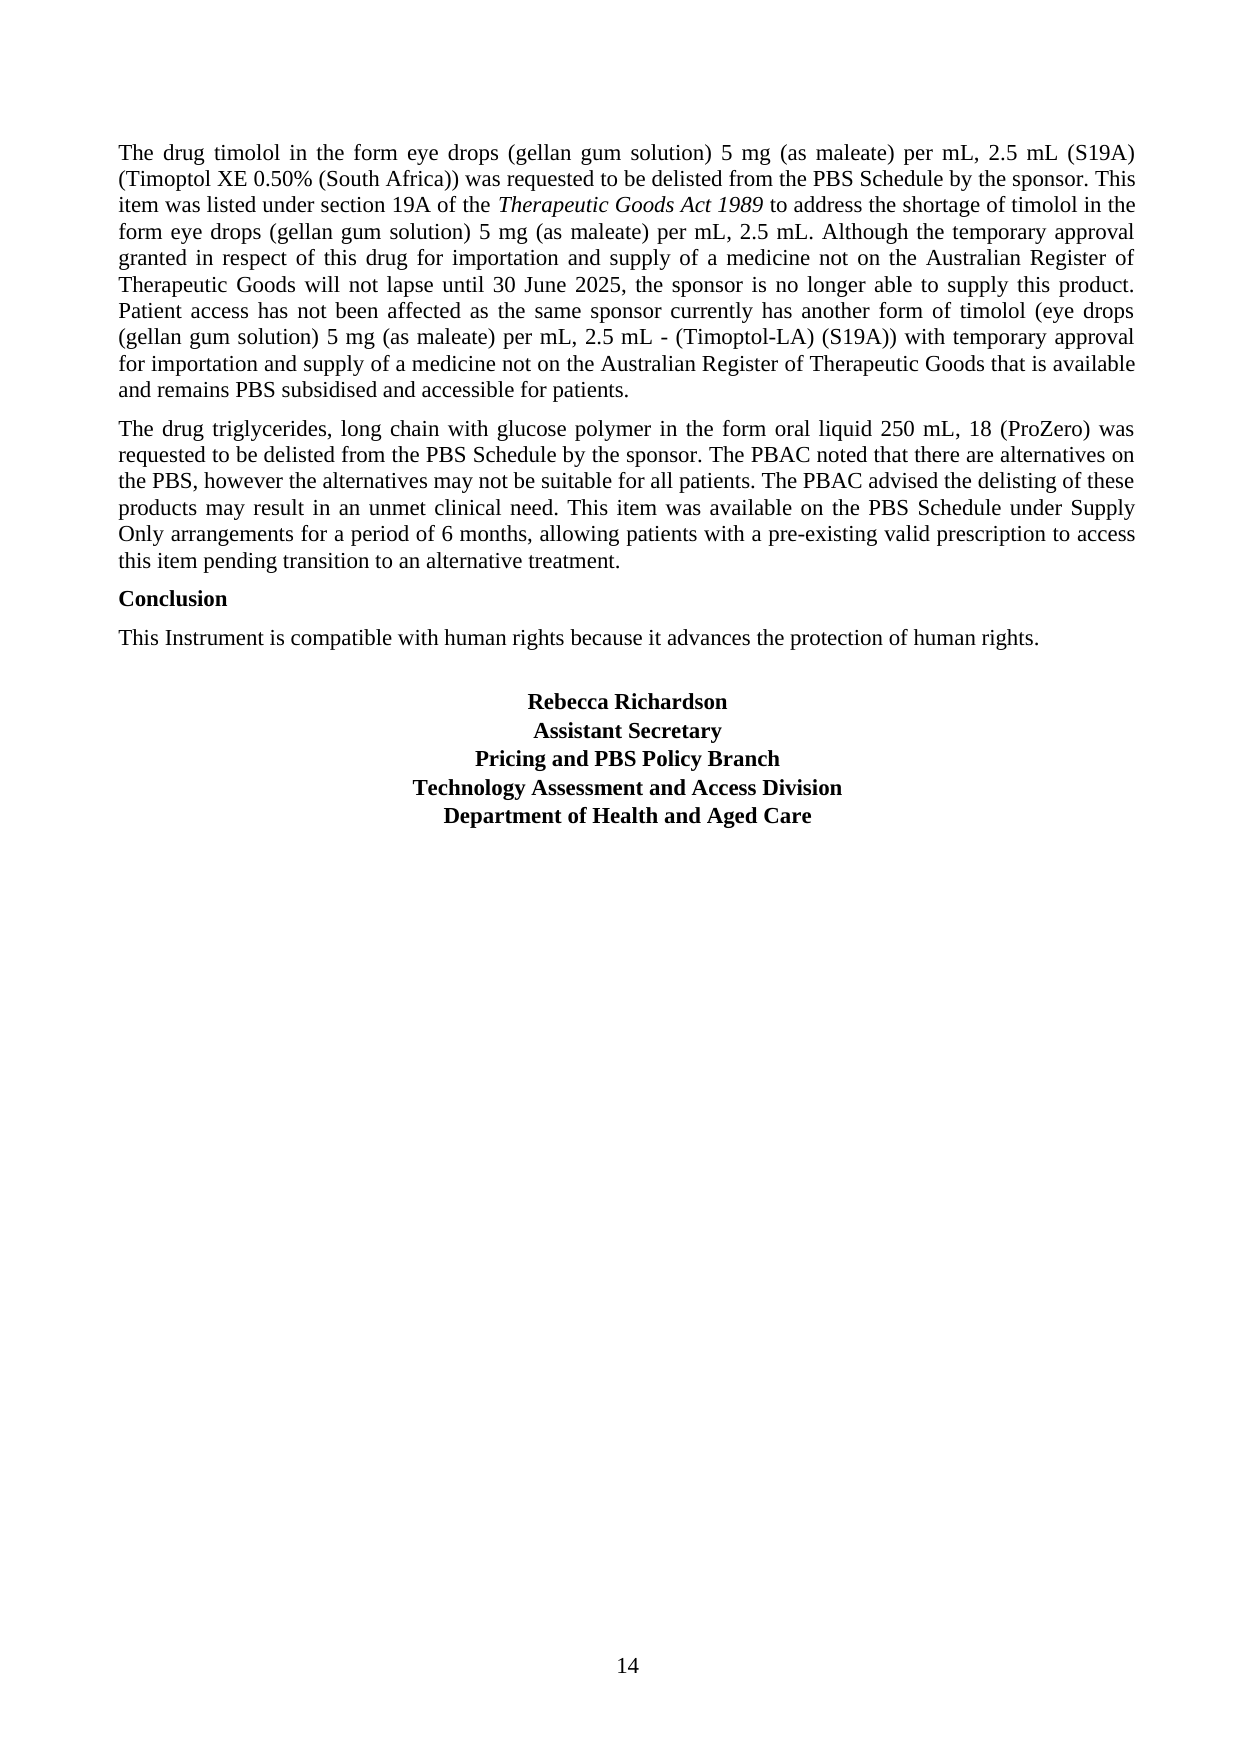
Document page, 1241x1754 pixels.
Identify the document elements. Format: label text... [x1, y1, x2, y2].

text This Instrument is compatible with human rights because it advances the protection of human rights. [118, 624, 1137, 651]
text The drug triglycerides, long chain with glucose polymer in the form oral liquid 250 mL, 18 (ProZero) was requested to be delisted from the PBS Schedule by the sponsor. The PBAC noted that there are alternatives on the PBS, however the alternatives may not be suitable for all patients. The PBAC advised the delisting of these products may result in an unmet clinical need. This item was available on the PBS Schedule under Supply Only arrangements for a period of 6 months, allowing patients with a pre-existing valid prescription to access this item pending transition to an alternative treatment. [118, 415, 1137, 573]
text Rebecca Richardson Assistant Secretary Pricing and PBS Policy Branch Technology Assessment and Access Division Department of Health and Aged Care [118, 688, 1137, 828]
subtitle Conclusion [118, 586, 1137, 612]
text The drug timolol in the form eye drops (gellan gum solution) 5 mg (as maleate) per mL, 2.5 mL (S19A) (Timoptol XE 0.50% (South Africa)) was requested to be delisted from the PBS Schedule by the sponsor. This item was listed under section 19A of the Therapeutic Goods Act 1989 to address the shortage of timolol in the form eye drops (gellan gum solution) 5 mg (as maleate) per mL, 2.5 mL. Although the temporary approval granted in respect of this drug for importation and supply of a medicine not on the Australian Register of Therapeutic Goods will not lapse until 30 June 2025, the sponsor is no longer able to supply this product. Patient access has not been affected as the same sponsor currently has another form of timolol (eye drops (gellan gum solution) 5 mg (as maleate) per mL, 2.5 mL - (Timoptol-LA) (S19A)) with temporary approval for importation and supply of a medicine not on the Australian Register of Therapeutic Goods that is available and remains PBS subsidised and accessible for patients. [118, 139, 1137, 402]
